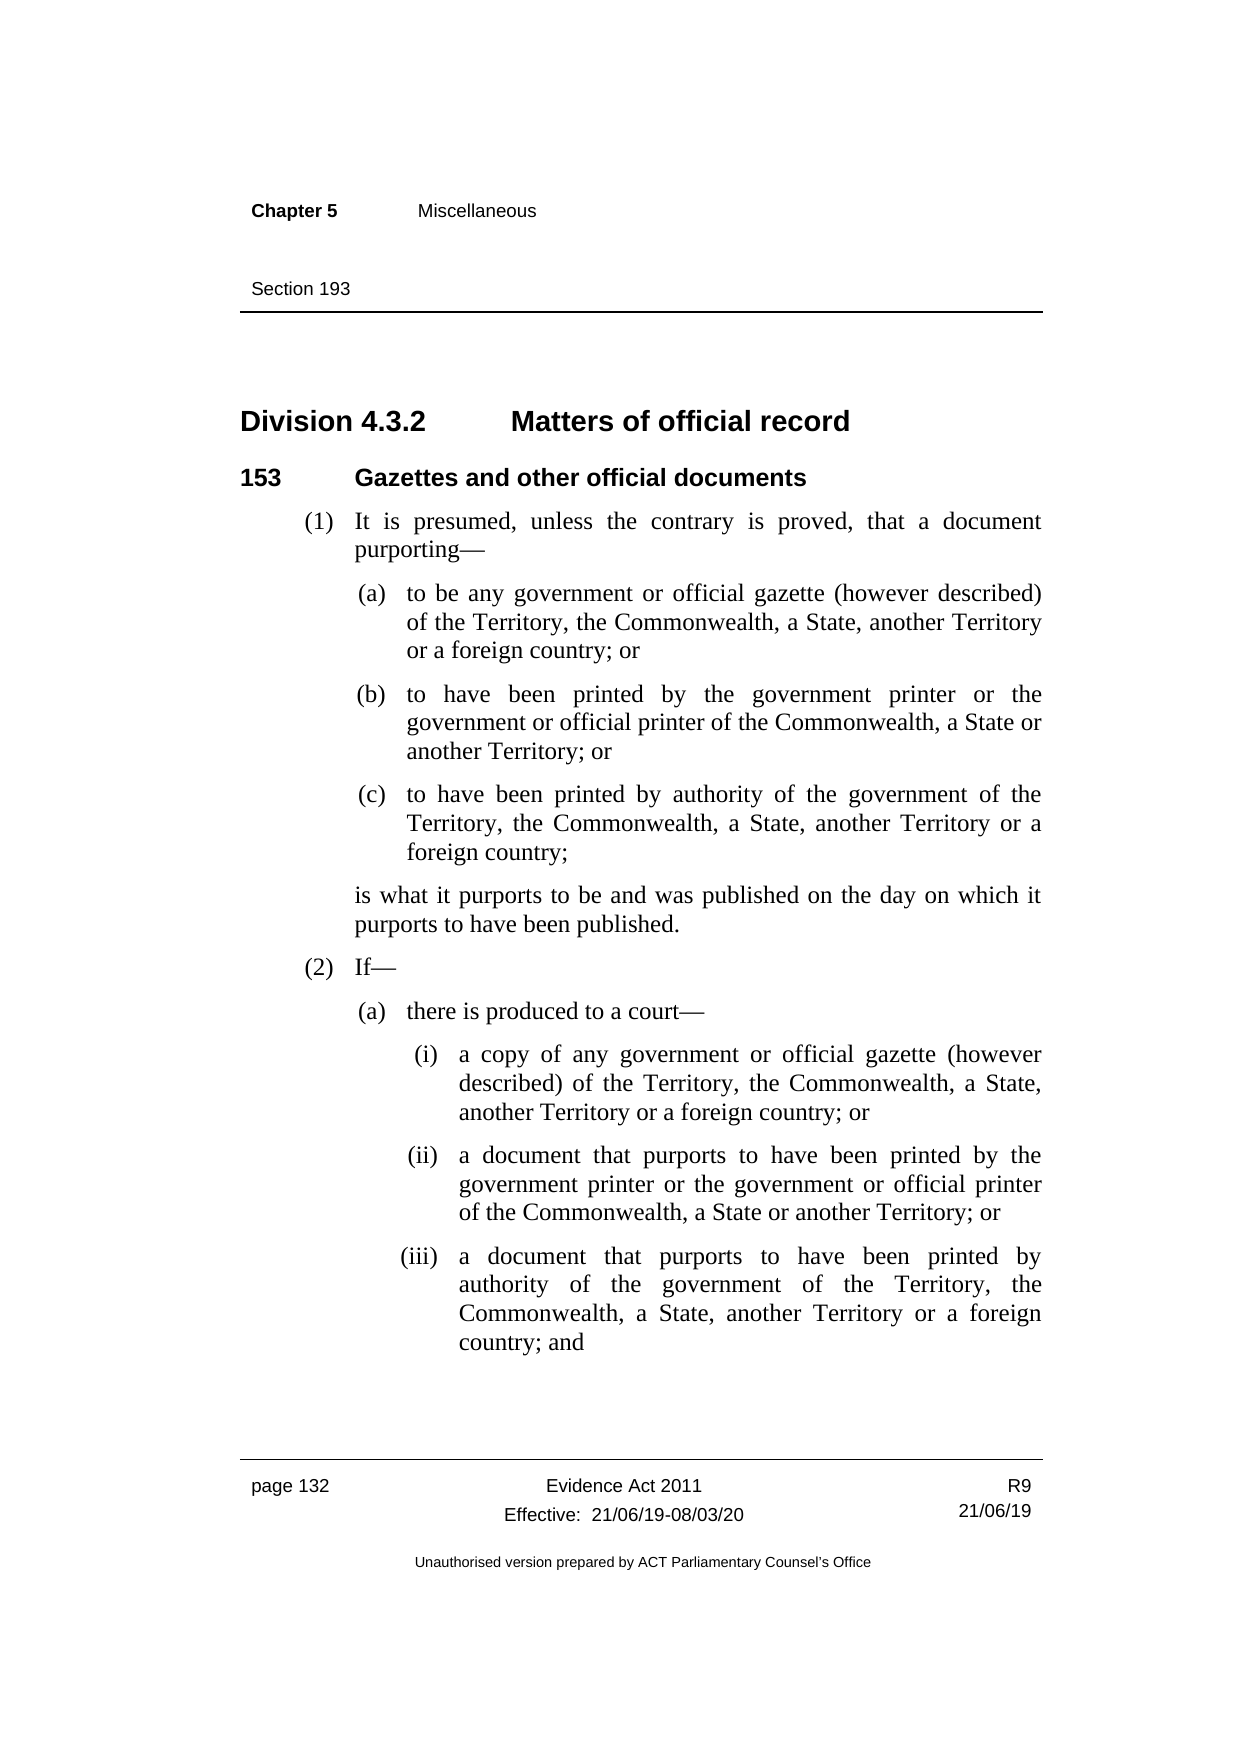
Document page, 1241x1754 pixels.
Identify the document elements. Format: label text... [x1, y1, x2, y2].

text (1) It is presumed, unless the contrary is proved, that a document purporting— [240, 506, 1042, 563]
text (ii) a document that purports to have been printed by the government printer or the government or official printer of the Commonwealth, a State or another Territory; or [240, 1140, 1042, 1226]
text is what it purports to be and was published on the day on which it purports to have been published. [354, 880, 1042, 938]
text (a) to be any government or official gazette (however described) of the Territory, the Commonwealth, a State, another Territory or a foreign country; or [240, 578, 1042, 664]
text (c) to have been printed by authority of the government of the Territory, the Commonwealth, a State, another Territory or a foreign country; [240, 779, 1042, 866]
text (b) to have been printed by the government printer or the government or official printer of the Commonwealth, a State or another Territory; or [240, 679, 1042, 765]
text (i) a copy of any government or official gazette (however described) of the Territory, the Commonwealth, a State, another Territory or a foreign country; or [240, 1039, 1042, 1125]
text (iii) a document that purports to have been printed by authority of the government of the Territory, the Commonwealth, a State, another Territory or a foreign country; and [240, 1241, 1042, 1356]
text (a) there is produced to a court— [240, 996, 1042, 1024]
text (2) If— [240, 952, 1042, 981]
text 153 Gazettes and other official documents [240, 462, 1042, 491]
text Division 4.3.2 Matters of official record [240, 404, 1042, 437]
